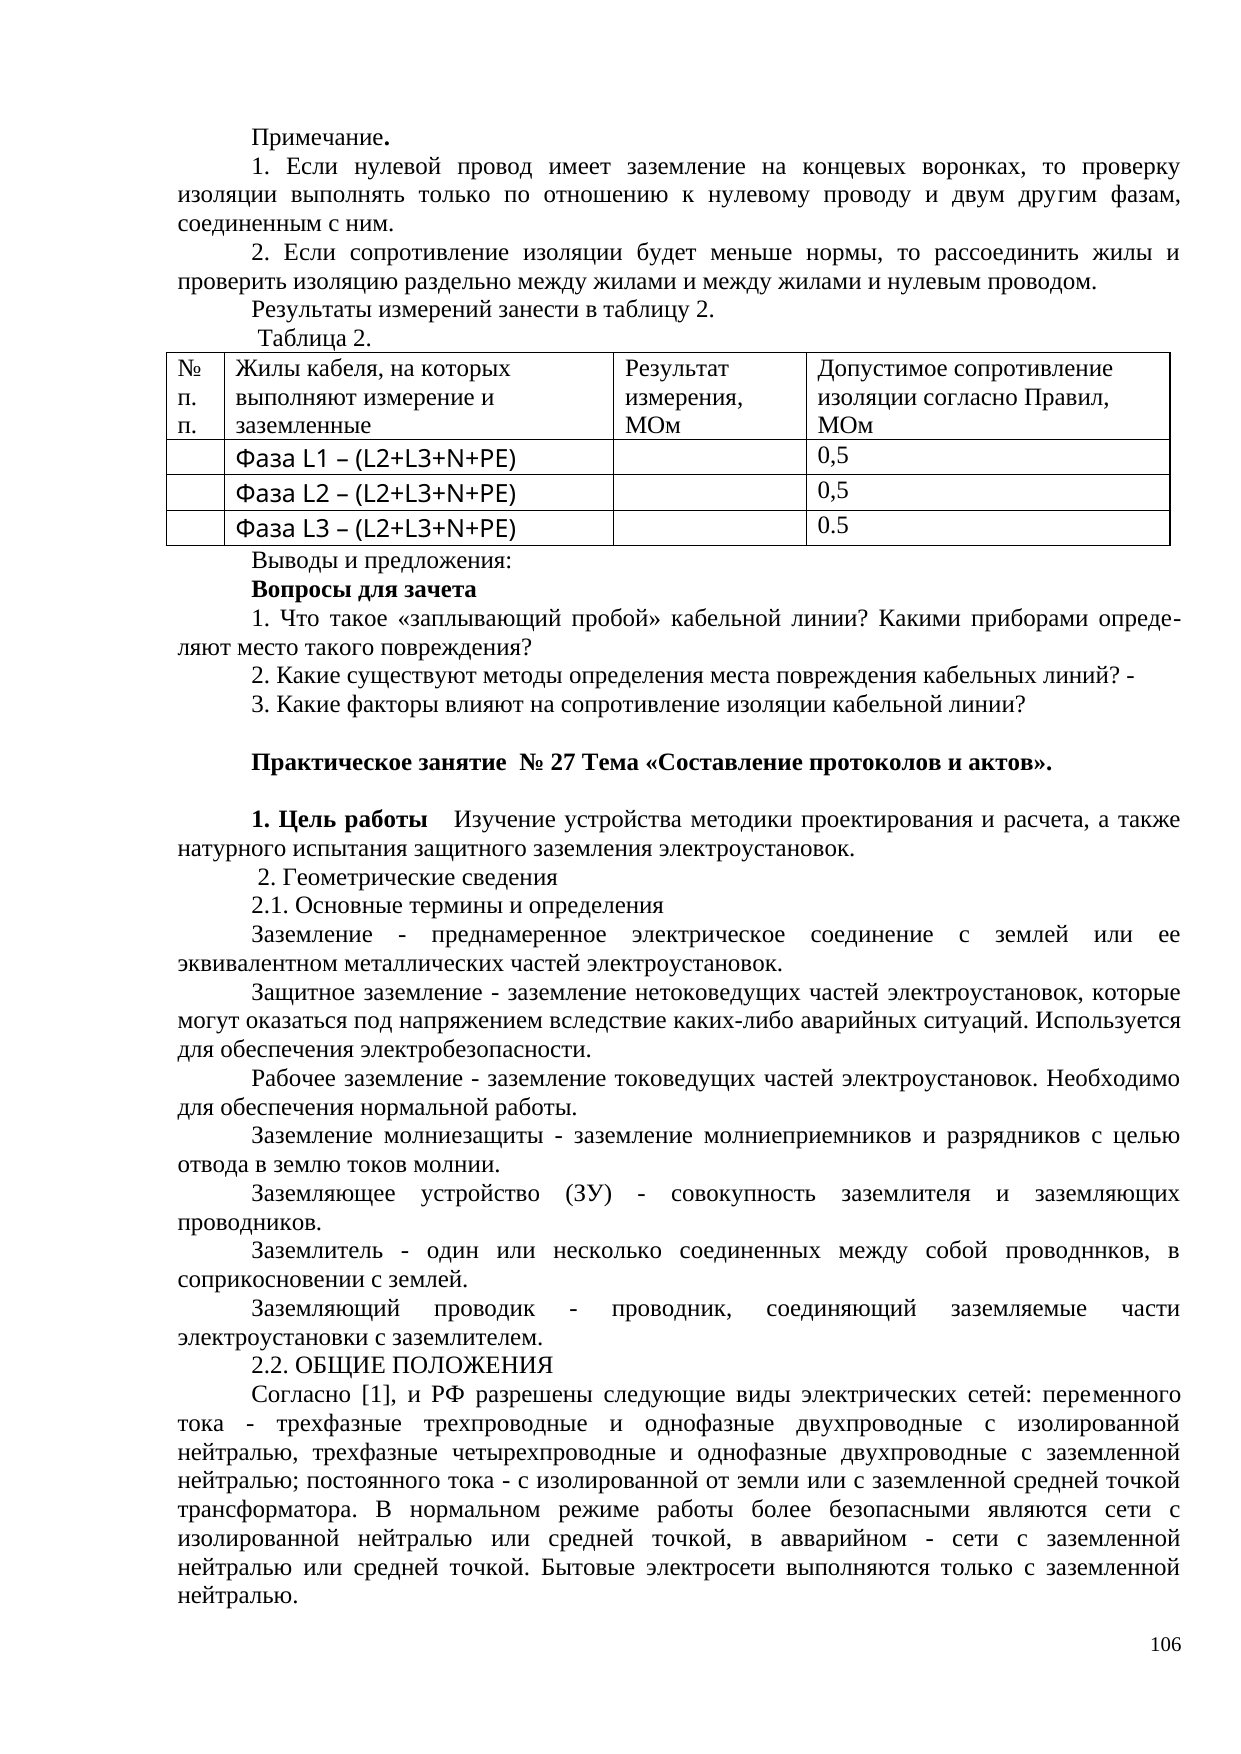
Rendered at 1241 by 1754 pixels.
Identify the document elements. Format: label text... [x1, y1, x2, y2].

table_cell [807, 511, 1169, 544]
text Результаты измерений занести в таблицу 2. [177, 294, 1181, 323]
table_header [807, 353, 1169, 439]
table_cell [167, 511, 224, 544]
text 2.1. Основные термины и определения [177, 891, 1181, 919]
text 2. Если сопротивление изоляции будет меньше нормы, то рассоединить жилы и проверить изоляцию раздельно между жилами и между жилами и нулевым проводом. [177, 237, 1181, 294]
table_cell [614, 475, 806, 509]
text Рабочее заземление - заземление токоведущих частей электроустановок. Необходимо для обеспечения нормальной работы. [177, 1063, 1181, 1121]
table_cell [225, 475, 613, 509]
text Защитное заземление - заземление нетоковедущих частей электроустановок, которые могут оказаться под напряжением вследствие каких-либо аварийных ситуаций. Используется для обеспечения электробезопасности. [177, 977, 1181, 1063]
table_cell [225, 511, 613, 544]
text 1. Цель работы Изучение устройства методики проектирования и расчета, а также натурного испытания защитного заземления электроустановок. [177, 804, 1181, 862]
text 2. Геометрические сведения [177, 862, 1181, 891]
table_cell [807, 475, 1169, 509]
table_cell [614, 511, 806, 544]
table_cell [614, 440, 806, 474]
subtitle Практическое занятие № 27 Тема «Составление протоколов и актов». [177, 747, 1181, 776]
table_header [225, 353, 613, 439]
text 1. Что такое «заплывающий пробой» кабельной линии? Какими приборами определяют место такого повреждения? [177, 603, 1181, 661]
text Заземление молниезащиты - заземление молниеприемников и разрядников с целью отвода в землю токов молнии. [177, 1121, 1181, 1178]
text 2. Какие существуют методы определения места повреждения кабельных линий? - [177, 661, 1181, 689]
text Согласно [1], и РФ разрешены следующие виды электрических сетей: переменного тока - трехфазные трехпроводные и однофазные двухпроводные с изолированной нейтралью, трехфазные четырехпроводные и однофазные двухпроводные с заземленной нейтралью; постоянного тока - с изолированной от земли или с заземленной средней точкой трансформатора. В нормальном режиме работы более безопасными являются сети с изолированной нейтралью или средней точкой, в авварийном - сети с заземленной нейтралью или средней точкой. Бытовые электросети выполняются только с заземленной нейтралью. [177, 1379, 1181, 1609]
text Выводы и предложения: [177, 546, 1181, 574]
text 3. Какие факторы влияют на сопротивление изоляции кабельной линии? [177, 689, 1181, 718]
text Примечание. [177, 122, 1181, 151]
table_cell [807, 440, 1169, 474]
text 1. Если нулевой провод имеет заземление на концевых воронках, то проверку изоляции выполнять только по отношению к нулевому проводу и двум другим фазам, соединенным с ним. [177, 151, 1181, 237]
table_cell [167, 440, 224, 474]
text Заземляющее устройство (ЗУ) - совокупность заземлителя и заземляющих проводников. [177, 1178, 1181, 1236]
text 2.2. ОБЩИЕ ПОЛОЖЕНИЯ [177, 1351, 1181, 1379]
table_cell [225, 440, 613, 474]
text Вопросы для зачета [177, 574, 1181, 603]
text Заземление - преднамеренное электрическое соединение с землей или ее эквивалентном металлических частей электроустановок. [177, 919, 1181, 977]
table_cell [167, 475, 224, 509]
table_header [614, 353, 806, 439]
text Заземлитель - один или несколько соединенных между собой проводннков, в соприкосновении с землей. [177, 1236, 1181, 1293]
text Таблица 2. [177, 323, 1181, 352]
text Заземляющий проводик - проводник, соединяющий заземляемые части электроустановки с заземлителем. [177, 1293, 1181, 1351]
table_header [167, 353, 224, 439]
